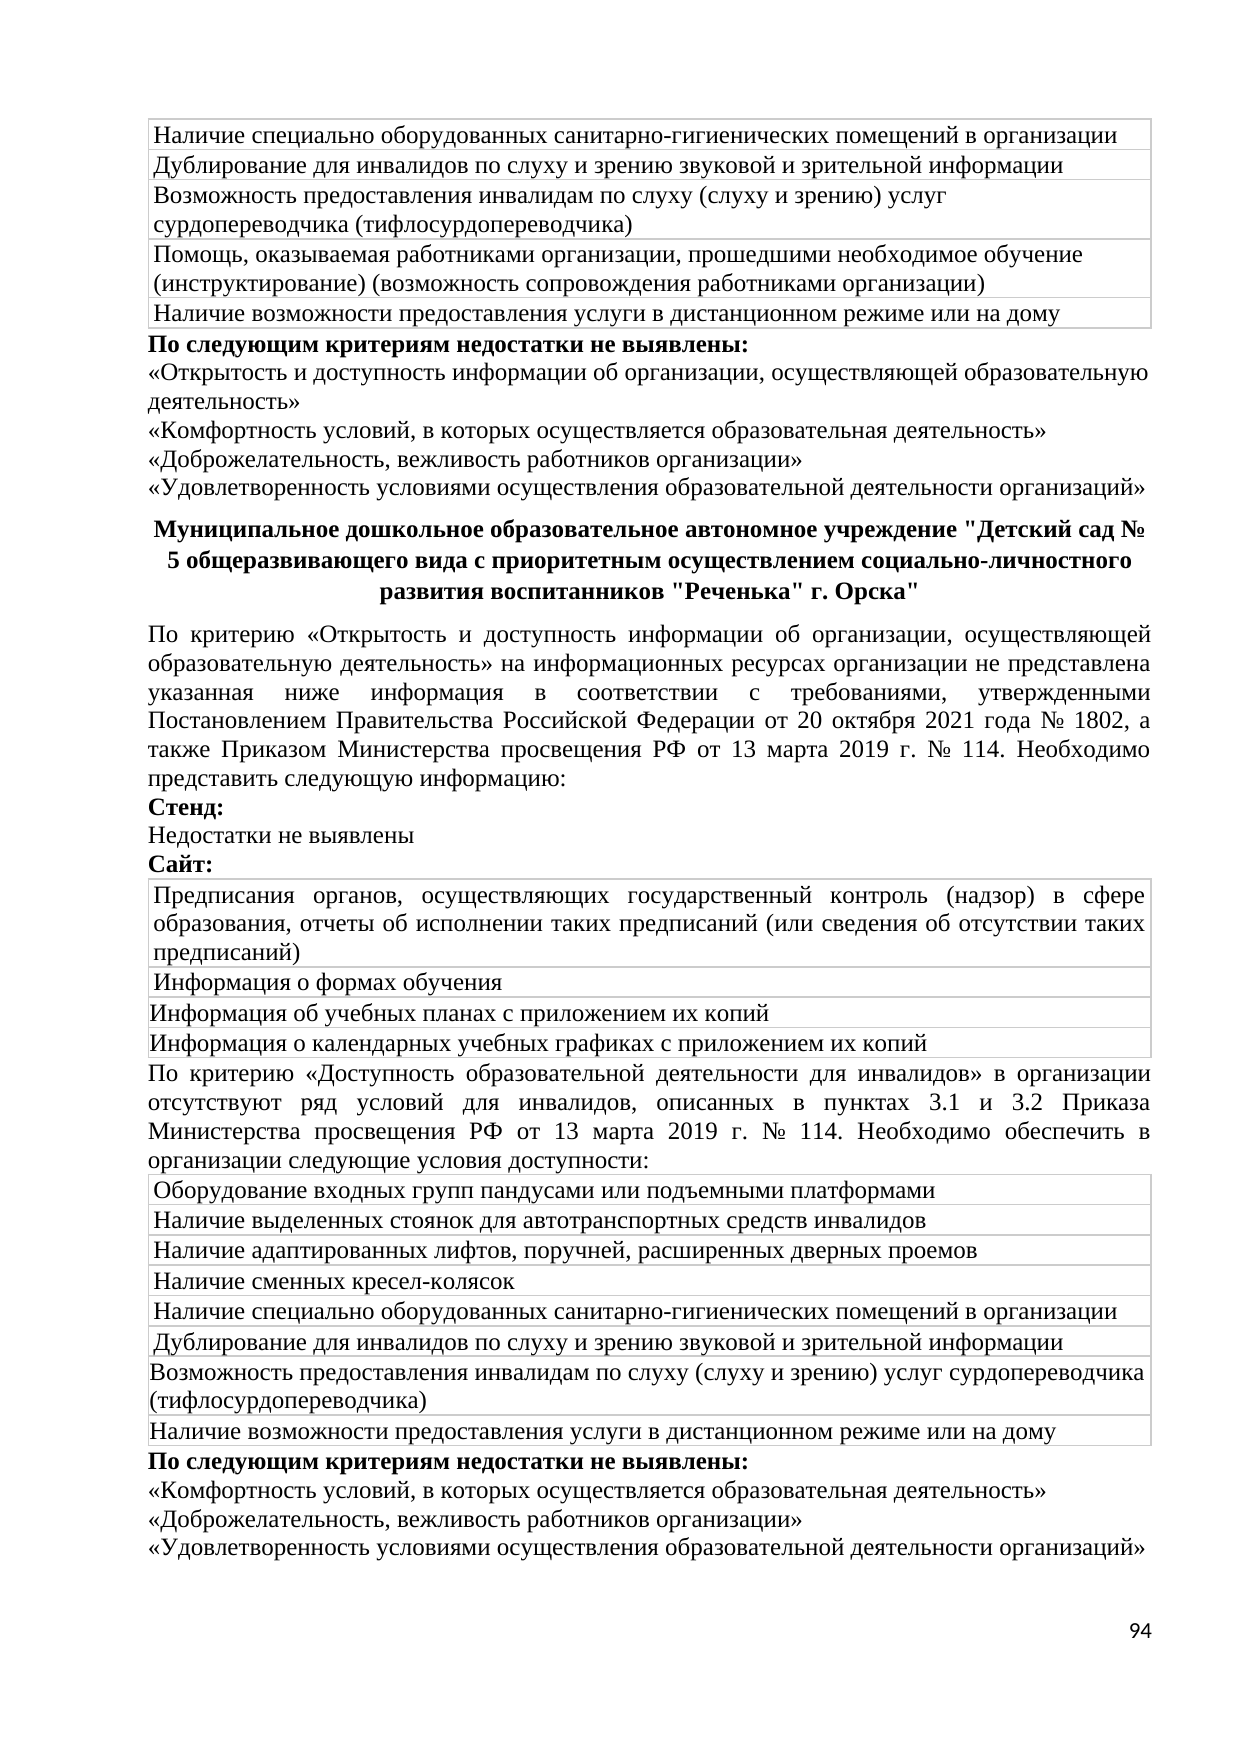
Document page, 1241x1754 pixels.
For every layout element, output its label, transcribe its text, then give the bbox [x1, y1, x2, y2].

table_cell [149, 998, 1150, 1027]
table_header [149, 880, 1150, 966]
text «Открытость и доступность информации об организации, осуществляющей образовательную деятельность» [148, 357, 1152, 415]
text Стенд: [148, 792, 1152, 821]
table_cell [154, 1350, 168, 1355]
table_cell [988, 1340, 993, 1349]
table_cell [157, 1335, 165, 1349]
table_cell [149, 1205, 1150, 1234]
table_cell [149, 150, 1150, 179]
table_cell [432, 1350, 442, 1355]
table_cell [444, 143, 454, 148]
text Муниципальное дошкольное образовательное автономное учреждение "Детский сад № 5 общеразвивающего вида с приоритетным осуществлением социально-личностного развития воспитанников "Реченька" г. Орска" [148, 514, 1152, 604]
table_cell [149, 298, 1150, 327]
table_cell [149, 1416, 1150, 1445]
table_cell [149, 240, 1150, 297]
text «Комфортность условий, в которых осуществляется образовательная деятельность» [148, 1475, 1152, 1504]
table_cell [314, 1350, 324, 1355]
text «Доброжелательность, вежливость работников организации» [148, 444, 1152, 472]
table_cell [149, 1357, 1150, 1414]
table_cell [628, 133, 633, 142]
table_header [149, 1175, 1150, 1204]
text «Удовлетворенность условиями осуществления образовательной деятельности организаций» [148, 472, 1152, 501]
text «Удовлетворенность условиями осуществления образовательной деятельности организаций» [148, 1532, 1152, 1561]
text «Комфортность условий, в которых осуществляется образовательная деятельность» [148, 415, 1152, 444]
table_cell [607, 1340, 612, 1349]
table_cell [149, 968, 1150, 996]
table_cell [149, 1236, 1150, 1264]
text По следующим критериям недостатки не выявлены: [148, 329, 1152, 357]
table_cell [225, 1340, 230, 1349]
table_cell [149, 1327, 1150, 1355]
text Сайт: [148, 849, 1152, 878]
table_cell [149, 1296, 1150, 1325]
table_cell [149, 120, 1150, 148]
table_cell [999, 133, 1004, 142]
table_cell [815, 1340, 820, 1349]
text По следующим критериям недостатки не выявлены: [148, 1446, 1152, 1475]
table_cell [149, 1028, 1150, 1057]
text «Доброжелательность, вежливость работников организации» [148, 1504, 1152, 1532]
text По критерию «Открытость и доступность информации об организации, осуществляющей образовательную деятельность» на информационных ресурсах организации не представлена указанная ниже информация в соответствии с требованиями, утвержденными Постановлением Правительства Российской Федерации от 20 октября 2021 года № 1802, а также Приказом Министерства просвещения РФ от 13 марта 2019 г. № 114. Необходимо представить следующую информацию: [148, 619, 1152, 792]
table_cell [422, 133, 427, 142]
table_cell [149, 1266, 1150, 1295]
text Недостатки не выявлены [148, 821, 1152, 849]
text По критерию «Доступность образовательной деятельности для инвалидов» в организации отсутствуют ряд условий для инвалидов, описанных в пунктах 3.1 и 3.2 Приказа Министерства просвещения РФ от 13 марта 2019 г. № 114. Необходимо обеспечить в организации следующие условия доступности: [148, 1058, 1152, 1173]
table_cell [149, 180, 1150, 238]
